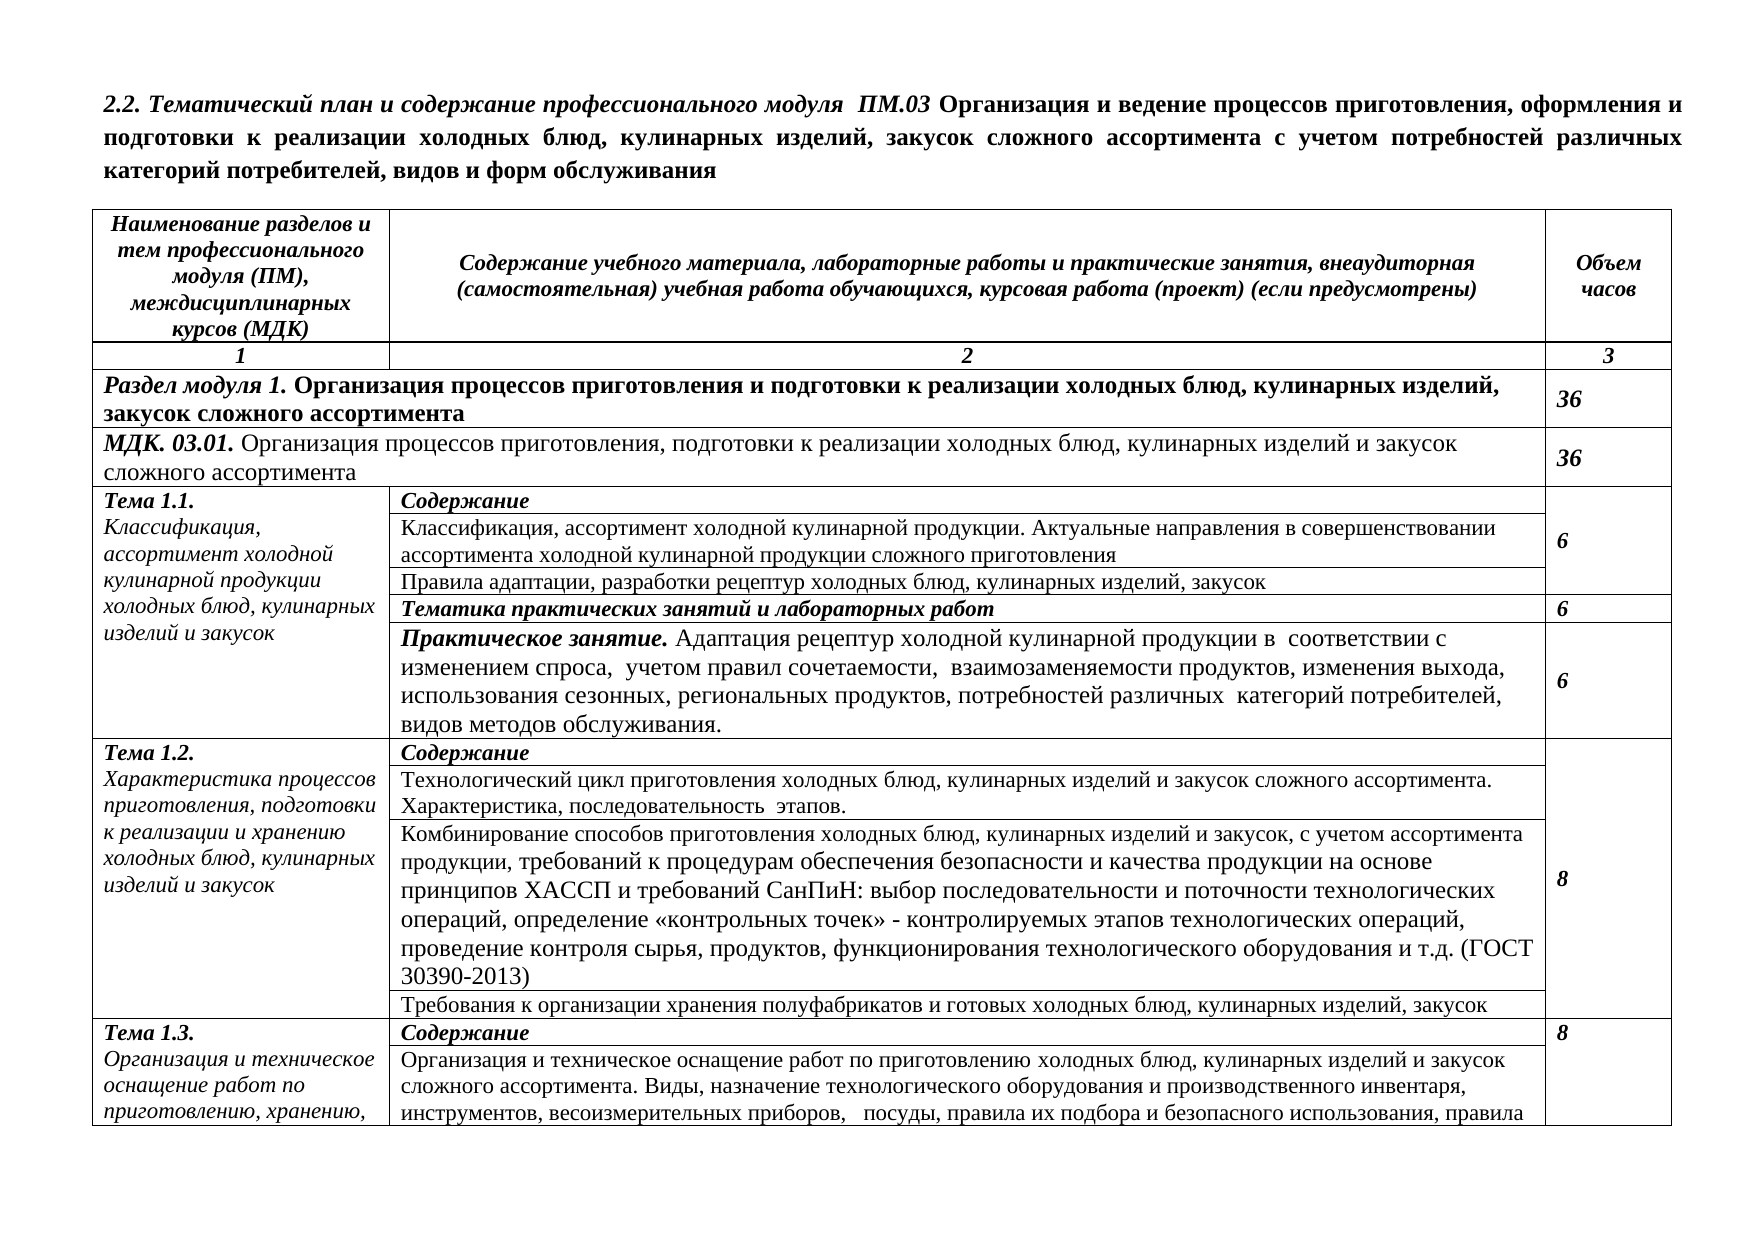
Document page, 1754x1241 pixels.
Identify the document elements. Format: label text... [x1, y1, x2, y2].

table_cell Правила адаптации, разработки рецептур холодных блюд, кулинарных изделий, закусок [390, 568, 1545, 594]
table_cell Технологический цикл приготовления холодных блюд, кулинарных изделий и закусок сложного ассортимента. Характеристика, последовательность этапов. [390, 766, 1545, 819]
table_cell Классификация, ассортимент холодной кулинарной продукции. Актуальные направления в совершенствовании ассортимента холодной кулинарной продукции сложного приготовления [390, 514, 1545, 567]
table_header Содержание учебного материала, лабораторные работы и практические занятия, внеаудиторная (самостоятельная) учебная работа обучающихся, курсовая работа (проект) (если предусмотрены) [390, 210, 1545, 341]
table_cell 36 [1546, 370, 1671, 427]
table_cell Содержание [390, 1019, 1545, 1045]
table_cell 3 [1546, 343, 1671, 369]
table_cell Тематика практических занятий и лабораторных работ [390, 595, 1545, 622]
table_cell 36 [1546, 428, 1671, 486]
table_cell 6 [1546, 487, 1671, 594]
table_cell 8 [1546, 1019, 1671, 1125]
table_cell Тема 1.3. Организация и техническое оснащение работ по приготовлению, хранению, подготовке к реализациихолодных блюд, кулинарных изделий и закусок [93, 1019, 389, 1125]
table_cell Тема 1.1. Классификация, ассортимент холодной кулинарной продукции холодных блюд, кулинарных изделий и закусок [93, 487, 389, 738]
table_cell 8 [1546, 739, 1671, 1017]
table_header Объем часов [1546, 210, 1671, 341]
text Ячейки в столбцах 3, 4, 7, 9, 10 заполняются жирным шрифтом, в 5, 6, 8 - обычным. Если какой-либо вид учебной работы не предусмотрен, необходимо в соответствующей ячейке поставить прочерк. Количество часов, указанное в ячейках столбца 3, должно быть равно сумме чисел в соответствующих ячейках столбцов 4, 7, 9, 10 (жирный шрифт) по горизонтали. Количество часов, указанное в ячейках строки «Всего», должно быть равно сумме чисел соответствующих столбцов 3, 4, 5, 6, 7, 8, 9, 10 по вертикали. Количество часов, указанное в ячейке столбца 3 строки «Всего», должно соответствовать количеству часов на освоение программы профессионального модуля в пункте 1.3 паспорта программы. Количество часов на самостоятельную работу обучающегося должно соответствовать указанному в пункте 1.3 паспорта программы. Сумма количества часов на учебную и производственную практику (в строке «Всего» в столбцах 9 и 10) должна соответствовать указанному в пункте 1.3 паспорта программы. Для соответствия сумм значений следует повторить объем часов на производственную практику по профилю специальности (концентрированную) в колонке «Всего часов» и в предпоследней строке столбца «Производственная, часов». И учебная, и производственная (по профилю специальности) практики могут проводиться параллельно с теоретическими занятиями междисциплинарного курса (рассредоточено) или в специально выделенный период (концентрированно).2.2. Тематический план и содержание профессионального модуля ПМ.03 Организация и ведение процессов приготовления, оформления и подготовки к реализации холодных блюд, кулинарных изделий, закусок сложного ассортимента с учетом потребностей различных категорий потребителей, видов и форм обслуживания [103, 89, 1683, 183]
table_cell Тема 1.2. Характеристика процессов приготовления, подготовки к реализации и хранению холодных блюд, кулинарных изделий и закусок [93, 739, 389, 1017]
table_cell Содержание [390, 739, 1545, 765]
table_cell 6 [1546, 595, 1671, 622]
table_cell Раздел модуля 1. Организация процессов приготовления и подготовки к реализации холодных блюд, кулинарных изделий, закусок сложного ассортимента [93, 370, 1545, 427]
table_header Наименование разделов и тем профессионального модуля (ПМ), междисциплинарных курсов (МДК) [93, 210, 389, 341]
table_cell Содержание [390, 487, 1545, 513]
table_cell Практическое занятие. Адаптация рецептур холодной кулинарной продукции в соответствии с изменением спроса, учетом правил сочетаемости, взаимозаменяемости продуктов, изменения выхода, использования сезонных, региональных продуктов, потребностей различных категорий потребителей, видов методов обслуживания. [390, 623, 1545, 738]
table_cell 1 [93, 343, 389, 369]
table_cell Комбинирование способов приготовления холодных блюд, кулинарных изделий и закусок, с учетом ассортимента продукции, требований к процедурам обеспечения безопасности и качества продукции на основе принципов ХАССП и требований СанПиН: выбор последовательности и поточности технологических операций, определение «контрольных точек» - контролируемых этапов технологических операций, проведение контроля сырья, продуктов, функционирования технологического оборудования и т.д. (ГОСТ 30390-2013) [390, 820, 1545, 990]
table_cell Требования к организации хранения полуфабрикатов и готовых холодных блюд, кулинарных изделий, закусок [390, 991, 1545, 1017]
table_cell 6 [1546, 623, 1671, 738]
table_cell МДК. 03.01. Организация процессов приготовления, подготовки к реализации холодных блюд, кулинарных изделий и закусок сложного ассортимента [93, 428, 1545, 486]
table_cell 2 [390, 343, 1545, 369]
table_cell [390, 1046, 1545, 1125]
